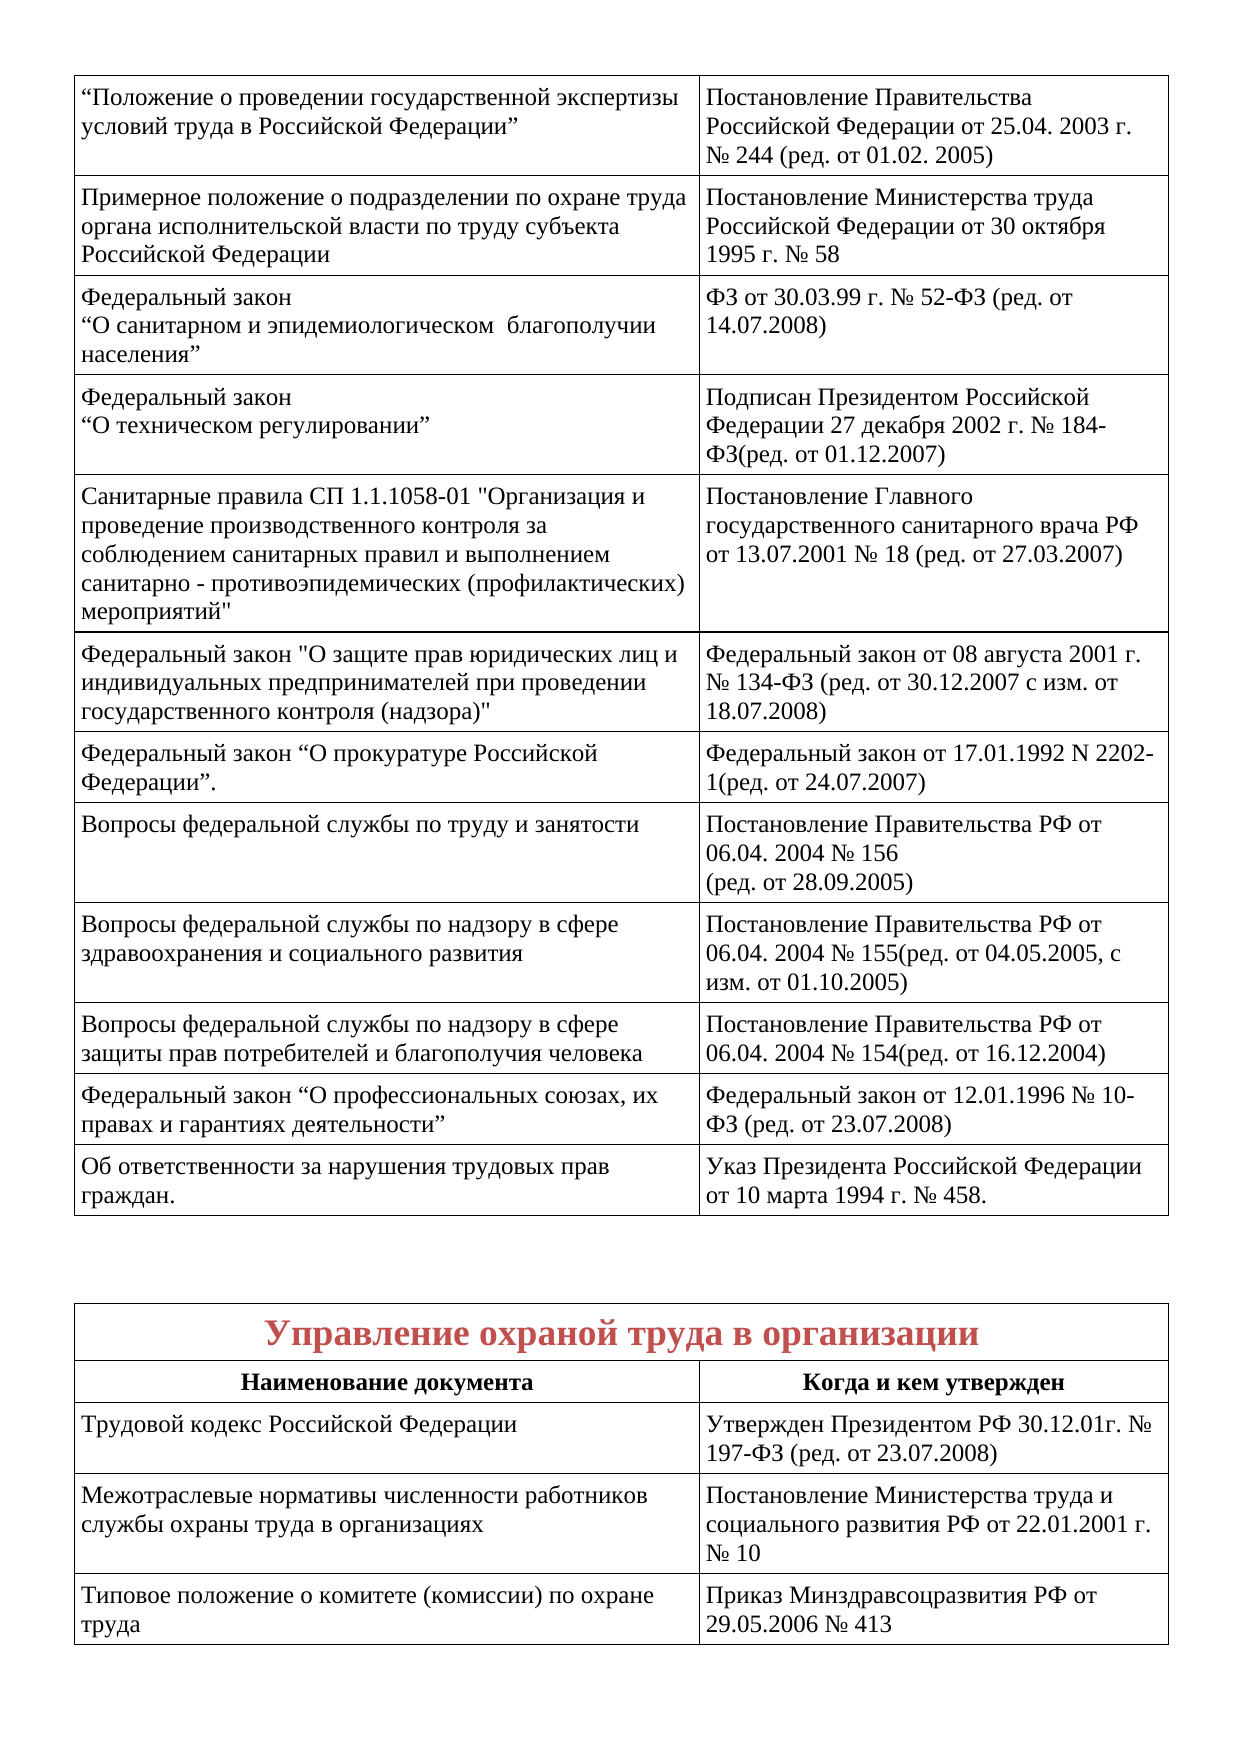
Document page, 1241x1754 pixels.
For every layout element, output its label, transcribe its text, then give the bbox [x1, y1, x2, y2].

table_cell Федеральный закон от 17.01.1992 N 2202-1(ред. от 24.07.2007) [700, 732, 1168, 802]
table_cell Межотраслевые нормативы численности работников службы охраны труда в организациях [75, 1474, 699, 1573]
table_cell Типовое положение о комитете (комиссии) по охране труда [75, 1574, 699, 1644]
table_cell Подписан Президентом Российской Федерации 27 декабря 2002 г. № 184-ФЗ(ред. от 01.12.2007) [700, 375, 1168, 474]
table_cell Когда и кем утвержден [700, 1361, 1168, 1402]
table_cell Постановление Правительства РФ от 06.04. 2004 № 156 (ред. от 28.09.2005) [700, 803, 1168, 902]
table_cell Утвержден Президентом РФ 30.12.01г. № 197-ФЗ (ред. от 23.07.2008) [700, 1403, 1168, 1473]
table_cell Примерное положение о подразделении по охране труда органа исполнительской власти по труду субъекта Российской Федерации [75, 176, 699, 274]
table_cell Федеральный закон “О прокуратуре Российской Федерации”. [75, 732, 699, 802]
table_cell Постановление Правительства РФ от 06.04. 2004 № 154(ред. от 16.12.2004) [700, 1003, 1168, 1073]
table_cell Наименование документа [75, 1361, 699, 1402]
table_cell Вопросы федеральной службы по труду и занятости [75, 803, 699, 902]
table_cell Федеральный закон “О санитарном и эпидемиологическом благополучии населения” [75, 276, 699, 374]
table_cell Вопросы федеральной службы по надзору в сфере здравоохранения и социального развития [75, 903, 699, 1002]
table_cell Постановление Министерства труда Российской Федерации от 30 октября 1995 г. № 58 [700, 176, 1168, 274]
table_cell Федеральный закон “О техническом регулировании” [75, 375, 699, 474]
table_cell ФЗ от 30.03.99 г. № 52-ФЗ (ред. от 14.07.2008) [700, 276, 1168, 374]
table_cell “Положение о проведении государственной экспертизы условий труда в Российской Федерации” [75, 76, 699, 175]
table_cell Об ответственности за нарушения трудовых прав граждан. [75, 1145, 699, 1215]
table_cell Федеральный закон от 08 августа 2001 г. № 134-ФЗ (ред. от 30.12.2007 с изм. от 18.07.2008) [700, 633, 1168, 731]
table_cell Постановление Правительства РФ от 06.04. 2004 № 155(ред. от 04.05.2005, с изм. от 01.10.2005) [700, 903, 1168, 1002]
table_cell Федеральный закон от 12.01.1996 № 10-ФЗ (ред. от 23.07.2008) [700, 1074, 1168, 1144]
table_cell Приказ Минздравсоцразвития РФ от 29.05.2006 № 413 [700, 1574, 1168, 1644]
table_cell Федеральный закон "О защите прав юридических лиц и индивидуальных предпринимателей при проведении государственного контроля (надзора)" [75, 633, 699, 731]
table_cell Постановление Правительства Российской Федерации от 25.04. 2003 г. № 244 (ред. от 01.02. 2005) [700, 76, 1168, 175]
table_cell Указ Президента Российской Федерации от 10 марта 1994 г. № 458. [700, 1145, 1168, 1215]
table_header Управление охраной труда в организации [75, 1304, 1168, 1360]
table_cell Санитарные правила СП 1.1.1058-01 "Организация и проведение производственного контроля за соблюдением санитарных правил и выполнением санитарно - противоэпидемических (профилактических) мероприятий" [75, 475, 699, 631]
table_cell Трудовой кодекс Российской Федерации [75, 1403, 699, 1473]
table_cell Постановление Главного государственного санитарного врача РФ от 13.07.2001 № 18 (ред. от 27.03.2007) [700, 475, 1168, 631]
table_cell Вопросы федеральной службы по надзору в сфере защиты прав потребителей и благополучия человека [75, 1003, 699, 1073]
table_cell Федеральный закон “О профессиональных союзах, их правах и гарантиях деятельности” [75, 1074, 699, 1144]
table_cell Постановление Министерства труда и социального развития РФ от 22.01.2001 г. № 10 [700, 1474, 1168, 1573]
